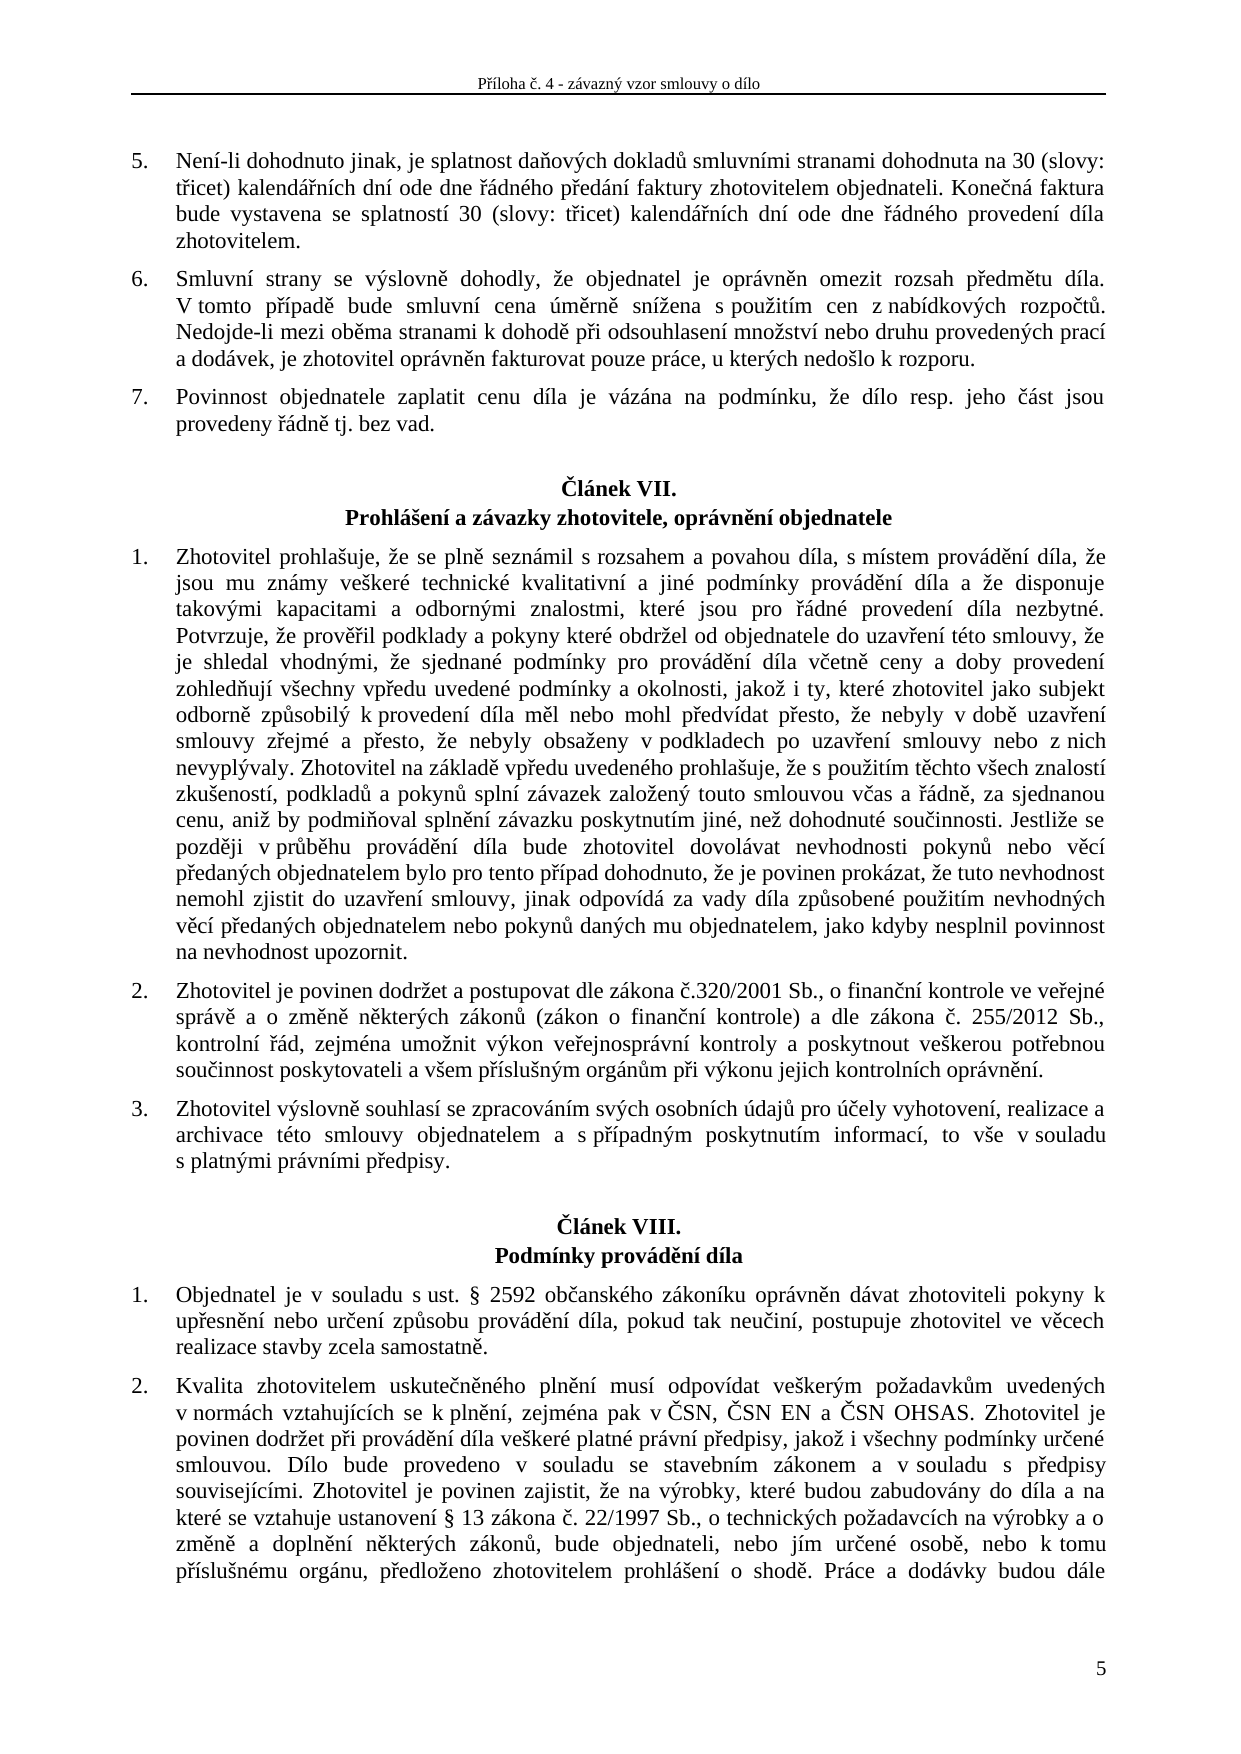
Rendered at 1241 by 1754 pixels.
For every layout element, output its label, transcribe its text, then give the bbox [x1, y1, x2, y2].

text Článek VII. [131, 475, 1106, 501]
list Smluvní strany se výslovně dohodly, že objednatel je oprávněn omezit rozsah předmětu díla. V tomto případě bude smluvní cena úměrně snížena s použitím cen z nabídkových rozpočtů. Nedojde-li mezi oběma stranami k dohodě při odsouhlasení množství nebo druhu provedených prací a dodávek, je zhotovitel oprávněn fakturovat pouze práce, u kterých nedošlo k rozporu. [131, 266, 1106, 371]
list Není-li dohodnuto jinak, je splatnost daňových dokladů smluvními stranami dohodnuta na 30 (slovy: třicet) kalendářních dní ode dne řádného předání faktury zhotovitelem objednateli. Konečná faktura bude vystavena se splatností 30 (slovy: třicet) kalendářních dní ode dne řádného provedení díla zhotovitelem. [131, 148, 1106, 253]
list Zhotovitel je povinen dodržet a postupovat dle zákona č.320/2001 Sb., o finanční kontrole ve veřejné správě a o změně některých zákonů (zákon o finanční kontrole) a dle zákona č. 255/2012 Sb., kontrolní řád, zejména umožnit výkon veřejnosprávní kontroly a poskytnout veškerou potřebnou součinnost poskytovateli a všem příslušným orgánům při výkonu jejich kontrolních oprávnění. [131, 977, 1106, 1082]
text Podmínky provádění díla [131, 1242, 1106, 1268]
text Prohlášení a závazky zhotovitele, oprávnění objednatele [131, 504, 1106, 530]
list Objednatel je v souladu s ust. § 2592 občanského zákoníku oprávněn dávat zhotoviteli pokyny k upřesnění nebo určení způsobu provádění díla, pokud tak neučiní, postupuje zhotovitel ve věcech realizace stavby zcela samostatně. [131, 1281, 1106, 1360]
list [131, 1372, 1106, 1583]
list Zhotovitel výslovně souhlasí se zpracováním svých osobních údajů pro účely vyhotovení, realizace a archivace této smlouvy objednatelem a s případným poskytnutím informací, to vše v souladu s platnými právními předpisy. [131, 1095, 1106, 1174]
text Článek VIII. [131, 1213, 1106, 1239]
list Zhotovitel prohlašuje, že se plně seznámil s rozsahem a povahou díla, s místem provádění díla, že jsou mu známy veškeré technické kvalitativní a jiné podmínky provádění díla a že disponuje takovými kapacitami a odbornými znalostmi, které jsou pro řádné provedení díla nezbytné. Potvrzuje, že prověřil podklady a pokyny které obdržel od objednatele do uzavření této smlouvy, že je shledal vhodnými, že sjednané podmínky pro provádění díla včetně ceny a doby provedení zohledňují všechny vpředu uvedené podmínky a okolnosti, jakož i ty, které zhotovitel jako subjekt odborně způsobilý k provedení díla měl nebo mohl předvídat přesto, že nebyly v době uzavření smlouvy zřejmé a přesto, že nebyly obsaženy v podkladech po uzavření smlouvy nebo z nich nevyplývaly. Zhotovitel na základě vpředu uvedeného prohlašuje, že s použitím těchto všech znalostí zkušeností, podkladů a pokynů splní závazek založený touto smlouvou včas a řádně, za sjednanou cenu, aniž by podmiňoval splnění závazku poskytnutím jiné, než dohodnuté součinnosti. Jestliže se později v průběhu provádění díla bude zhotovitel dovolávat nevhodnosti pokynů nebo věcí předaných objednatelem bylo pro tento případ dohodnuto, že je povinen prokázat, že tuto nevhodnost nemohl zjistit do uzavření smlouvy, jinak odpovídá za vady díla způsobené použitím nevhodných věcí předaných objednatelem nebo pokynů daných mu objednatelem, jako kdyby nesplnil povinnost na nevhodnost upozornit. [131, 543, 1106, 964]
list Povinnost objednatele zaplatit cenu díla je vázána na podmínku, že dílo resp. jeho část jsou provedeny řádně tj. bez vad. [131, 383, 1106, 436]
